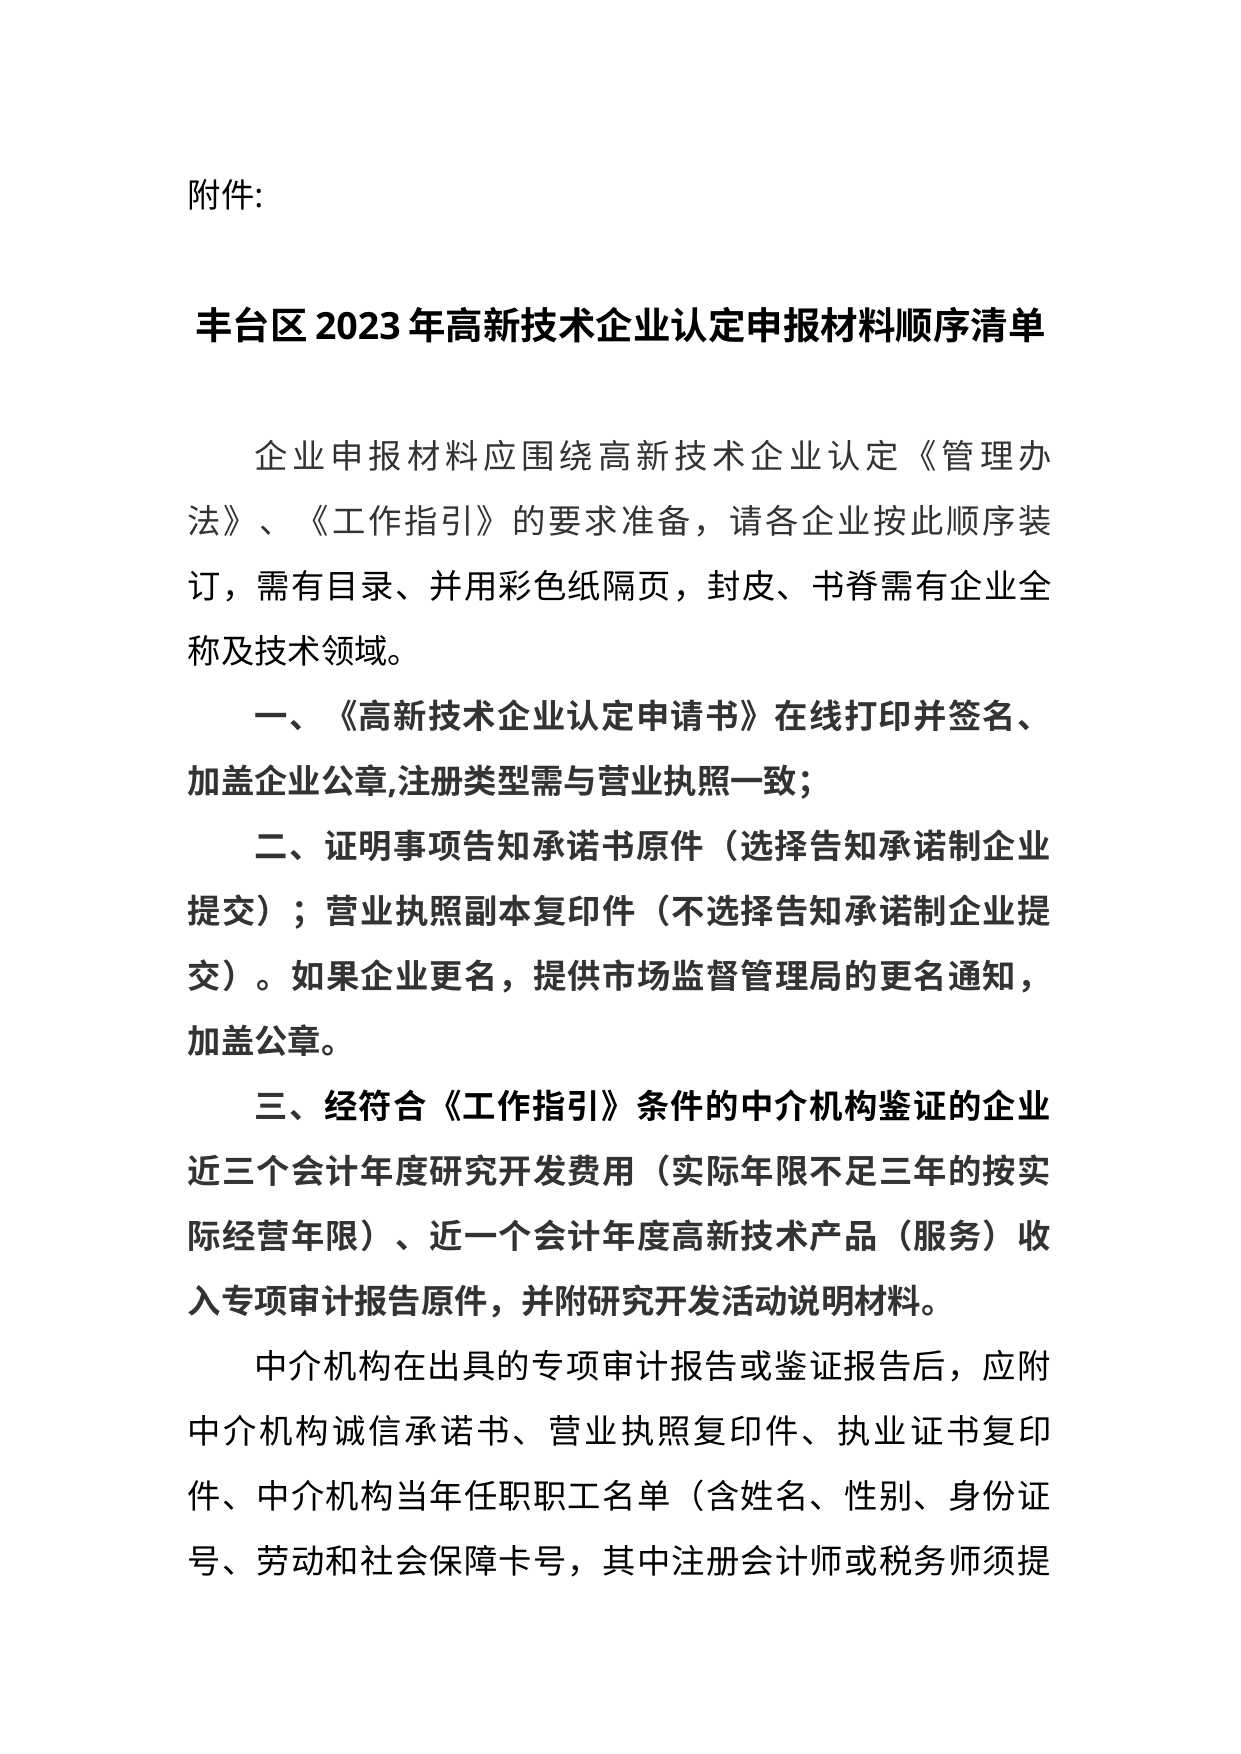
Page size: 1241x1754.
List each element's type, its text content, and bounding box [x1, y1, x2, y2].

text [187, 1332, 1053, 1592]
text 丰台区2023年高新技术企业认定申报材料顺序清单 [187, 292, 1053, 357]
text 三、经符合《工作指引》条件的中介机构鉴证的企业近三个会计年度研究开发费用（实际年限不足三年的按实际经营年限）、近一个会计年度高新技术产品（服务）收入专项审计报告原件，并附研究开发活动说明材料。 [187, 1072, 1053, 1332]
text 企业申报材料应围绕高新技术企业认定《管理办法》、《工作指引》的要求准备，请各企业按此顺序装订，需有目录、并用彩色纸隔页，封皮、书脊需有企业全称及技术领域。 [187, 422, 1053, 682]
text 附件: [187, 162, 1053, 227]
text 一、《高新技术企业认定申请书》在线打印并签名、加盖企业公章,注册类型需与营业执照一致； [187, 682, 1053, 812]
text 二、证明事项告知承诺书原件（选择告知承诺制企业提交）；营业执照副本复印件（不选择告知承诺制企业提交）。如果企业更名，提供市场监督管理局的更名通知，加盖公章。 [187, 812, 1053, 1072]
